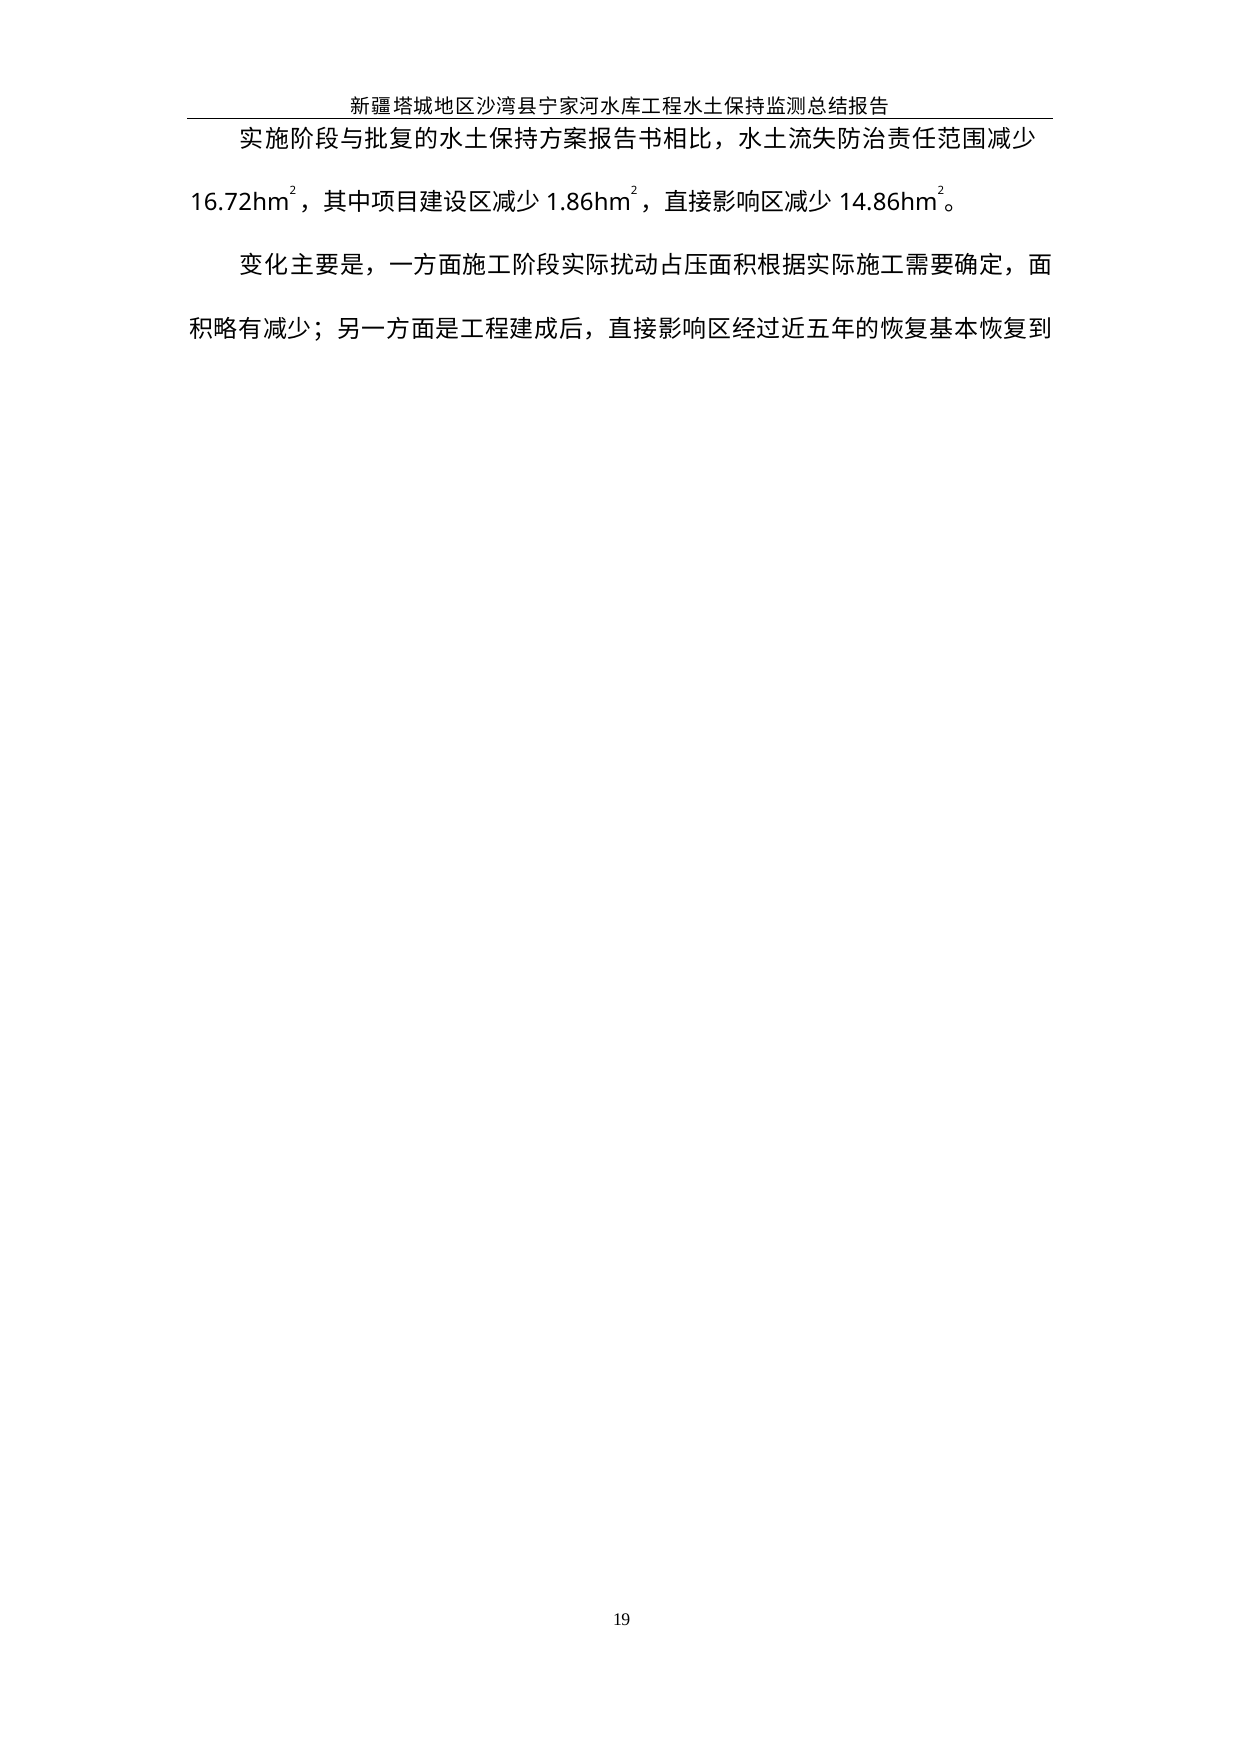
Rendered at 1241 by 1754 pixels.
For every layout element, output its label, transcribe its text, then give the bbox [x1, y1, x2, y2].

text 变化主要是，一方面施工阶段实际扰动占压面积根据实际施工需要确定，面 积略有减少；另一方面是工程建成后，直接影响区经过近五年的恢复基本恢复到 [189, 246, 1053, 344]
text 实施阶段与批复的水土保持方案报告书相比，水土流失防治责任范围减少 16.72hm2 ，其中项目建设区减少 1.86hm2 ，直接影响区减少 14.86hm2。 [190, 119, 1037, 217]
